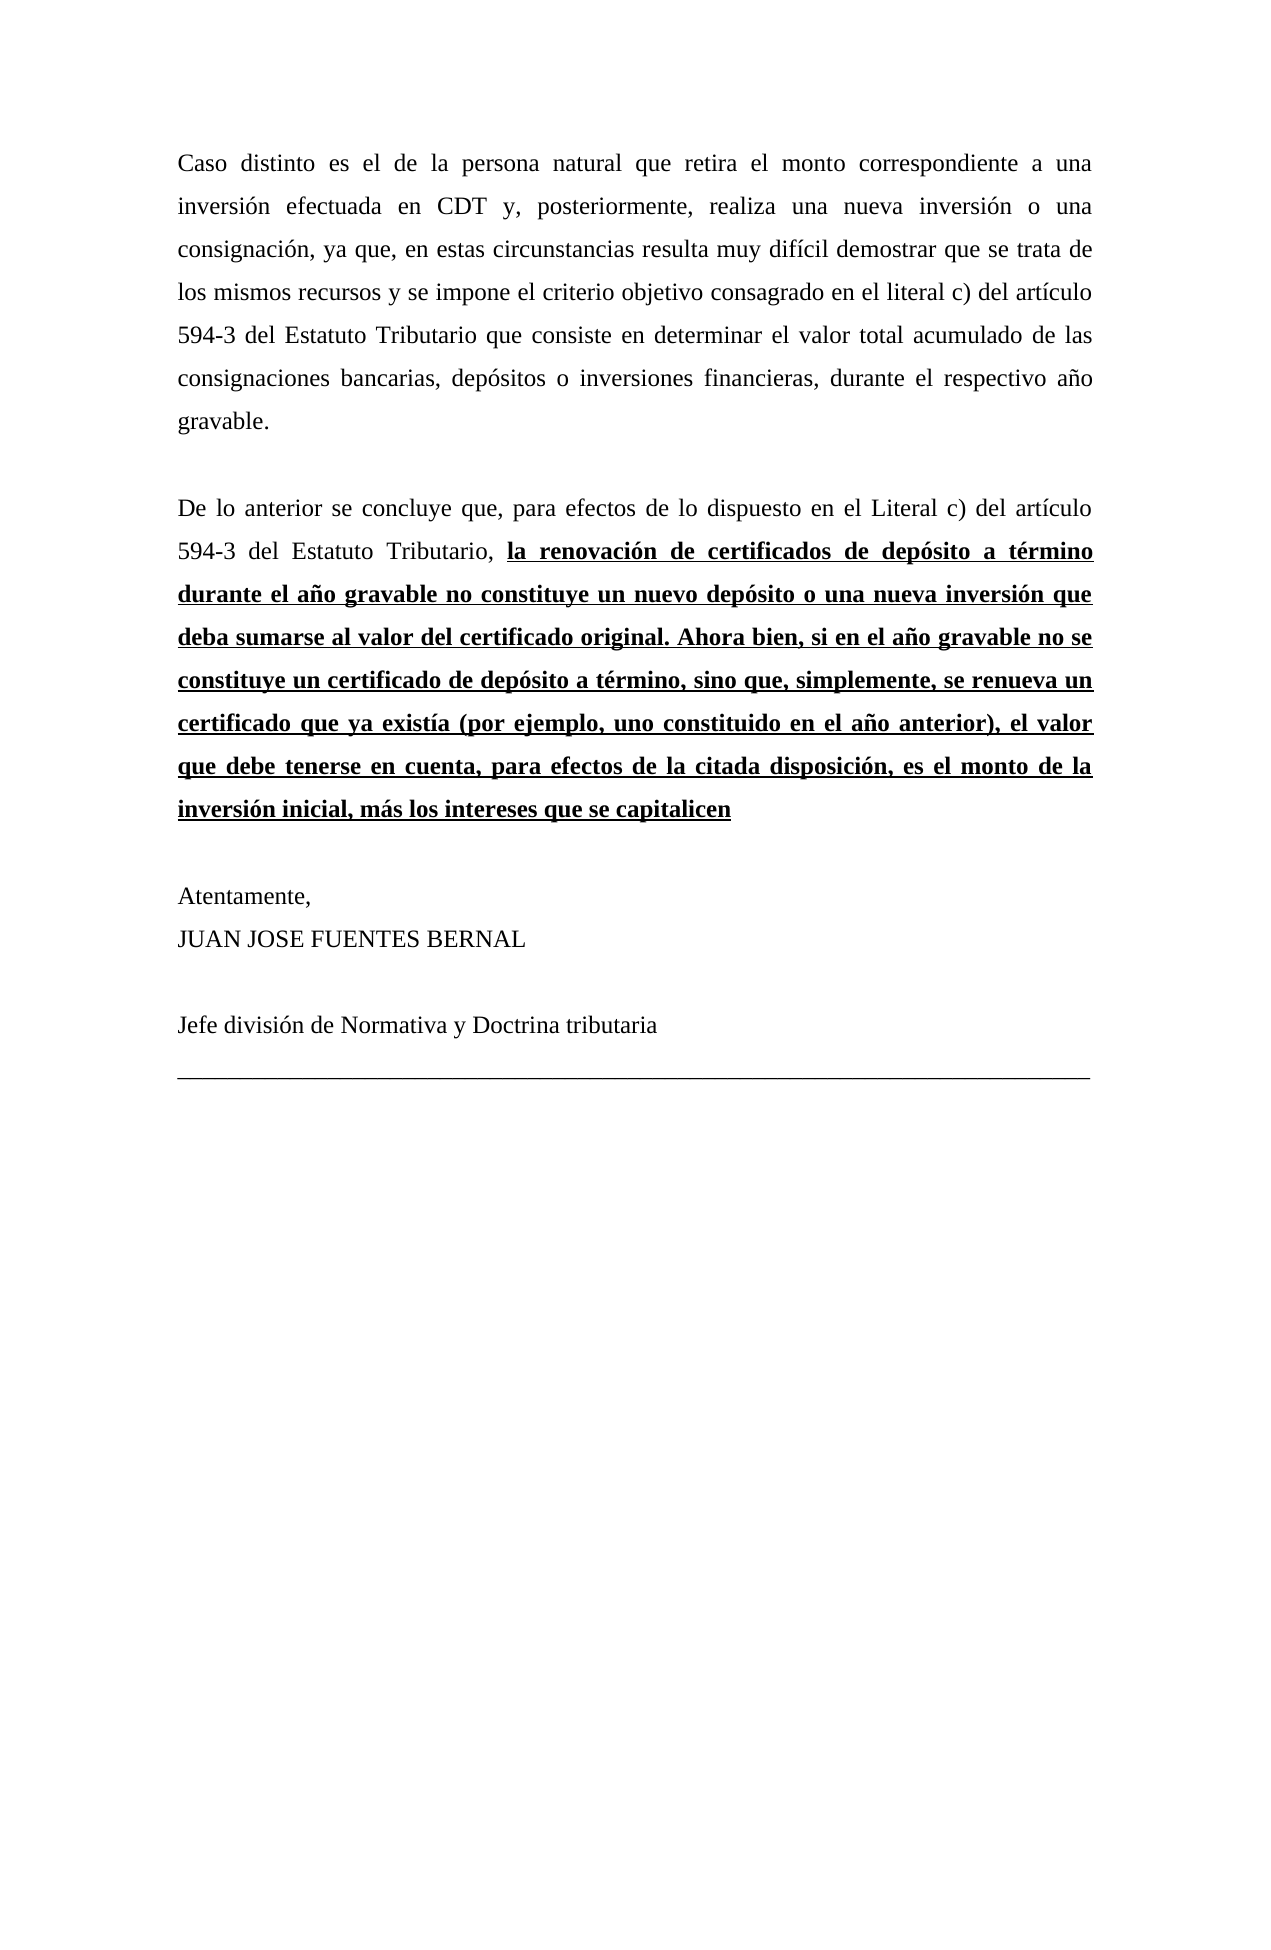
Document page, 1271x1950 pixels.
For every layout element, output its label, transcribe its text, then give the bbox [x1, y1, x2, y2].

text De lo anterior se concluye que, para efectos de lo dispuesto en el Literal c) del artículo 594-3 del Estatuto Tributario, la renovación de certificados de depósito a término durante el año gravable no constituye un nuevo depósito o una nueva inversión que deba sumarse al valor del certificado original. Ahora bien, si en el año gravable no se constituye un certificado de depósito a término, sino que, simplemente, se renueva un certificado que ya existía (por ejemplo, uno constituido en el año anterior), el valor que debe tenerse en cuenta, para efectos de la citada disposición, es el monto de la inversión inicial, más los intereses que se capitalicen [177, 734, 1094, 823]
text Jefe división de Normativa y Doctrina tributaria [177, 967, 1094, 1039]
text De lo anterior se concluye que, para efectos de lo dispuesto en el Literal c) del artículo 594-3 del Estatuto Tributario, la renovación de certificados de depósito a término durante el año gravable no constituye un nuevo depósito o una nueva inversión que deba sumarse al valor del certificado original. Ahora bien, si en el año gravable no se constituye un certificado de depósito a término, sino que, simplemente, se renueva un certificado que ya existía (por ejemplo, uno constituido en el año anterior), el valor que debe tenerse en cuenta, para efectos de la citada disposición, es el monto de la inversión inicial, más los intereses que se capitalicen [177, 493, 1094, 690]
text Caso distinto es el de la persona natural que retira el monto correspondiente a una inversión efectuada en CDT y, posteriormente, realiza una nueva inversión o una consignación, ya que, en estas circunstancias resulta muy difícil demostrar que se trata de los mismos recursos y se impone el criterio objetivo consagrado en el literal c) del artículo 594-3 del Estatuto Tributario que consiste en determinar el valor total acumulado de las consignaciones bancarias, depósitos o inversiones financieras, durante el respectivo año gravable. [177, 148, 1094, 435]
text JUAN JOSE FUENTES BERNAL [177, 924, 1094, 953]
text Atentamente, [177, 838, 1094, 909]
text _________________________________________________________________________ [177, 1053, 1094, 1082]
